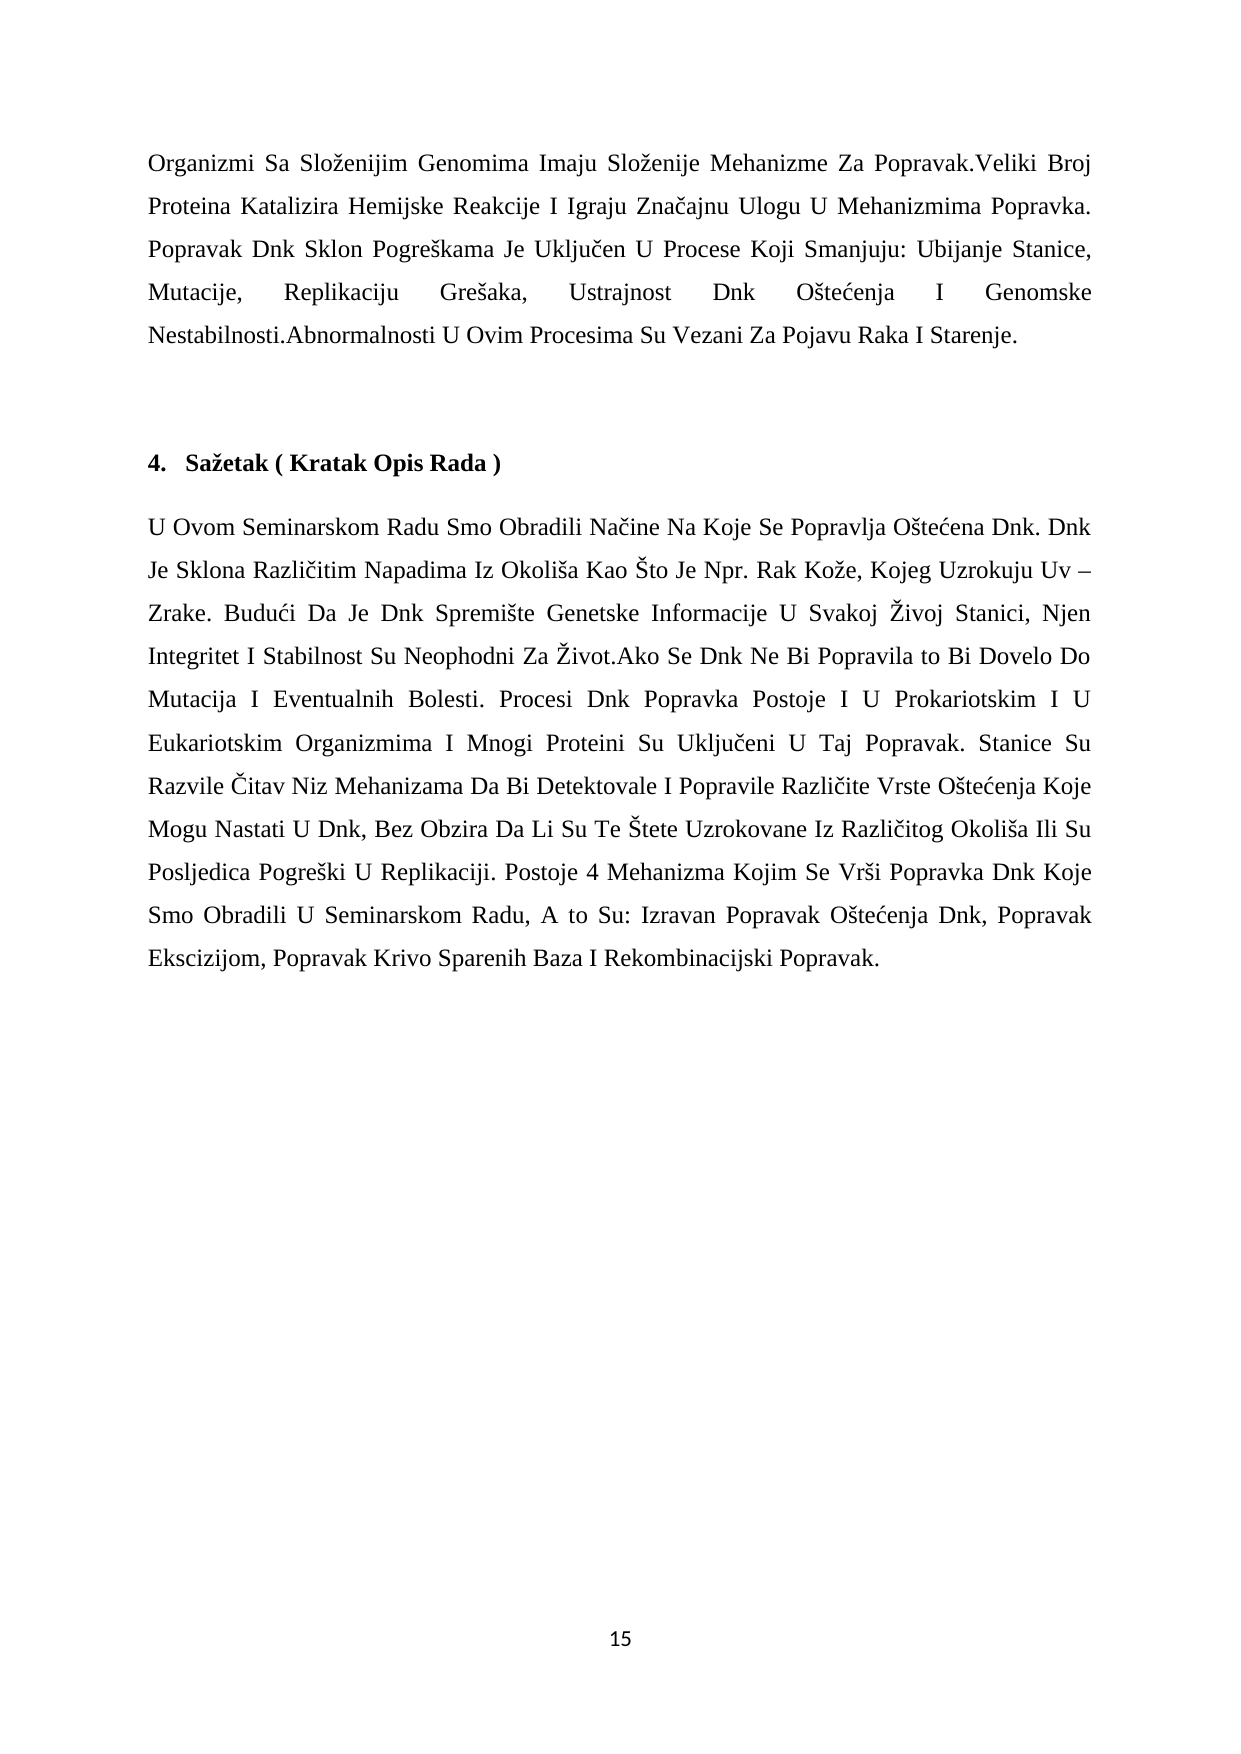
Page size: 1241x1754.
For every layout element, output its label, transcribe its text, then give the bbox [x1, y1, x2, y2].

text U Ovom Seminarskom Radu Smo Obradili Načine Na Koje Se Popravlja Oštećena Dnk. Dnk Je Sklona Različitim Napadima Iz Okoliša Kao Što Je Npr. Rak Kože, Kojeg Uzrokuju Uv – Zrake. Budući Da Je Dnk Spremište Genetske Informacije U Svakoj Živoj Stanici, Njen Integritet I Stabilnost Su Neophodni Za Život.Ako Se Dnk Ne Bi Popravila to Bi Dovelo Do Mutacija I Eventualnih Bolesti. Procesi Dnk Popravka Postoje I U Prokariotskim I U Eukariotskim Organizmima I Mnogi Proteini Su Uključeni U Taj Popravak. Stanice Su Razvile Čitav Niz Mehanizama Da Bi Detektovale I Popravile Različite Vrste Oštećenja Koje Mogu Nastati U Dnk, Bez Obzira Da Li Su Te Štete Uzrokovane Iz Različitog Okoliša Ili Su Posljedica Pogreški U Replikaciji. Postoje 4 Mehanizma Kojim Se Vrši Popravka Dnk Koje Smo Obradili U Seminarskom Radu, A to Su: Izravan Popravak Oštećenja Dnk, Popravak Ekscizijom, Popravak Krivo Sparenih Baza I Rekombinacijski Popravak. [148, 512, 1093, 972]
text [148, 148, 1093, 349]
list Sažetak ( Kratak Opis Rada ) [148, 448, 1093, 477]
